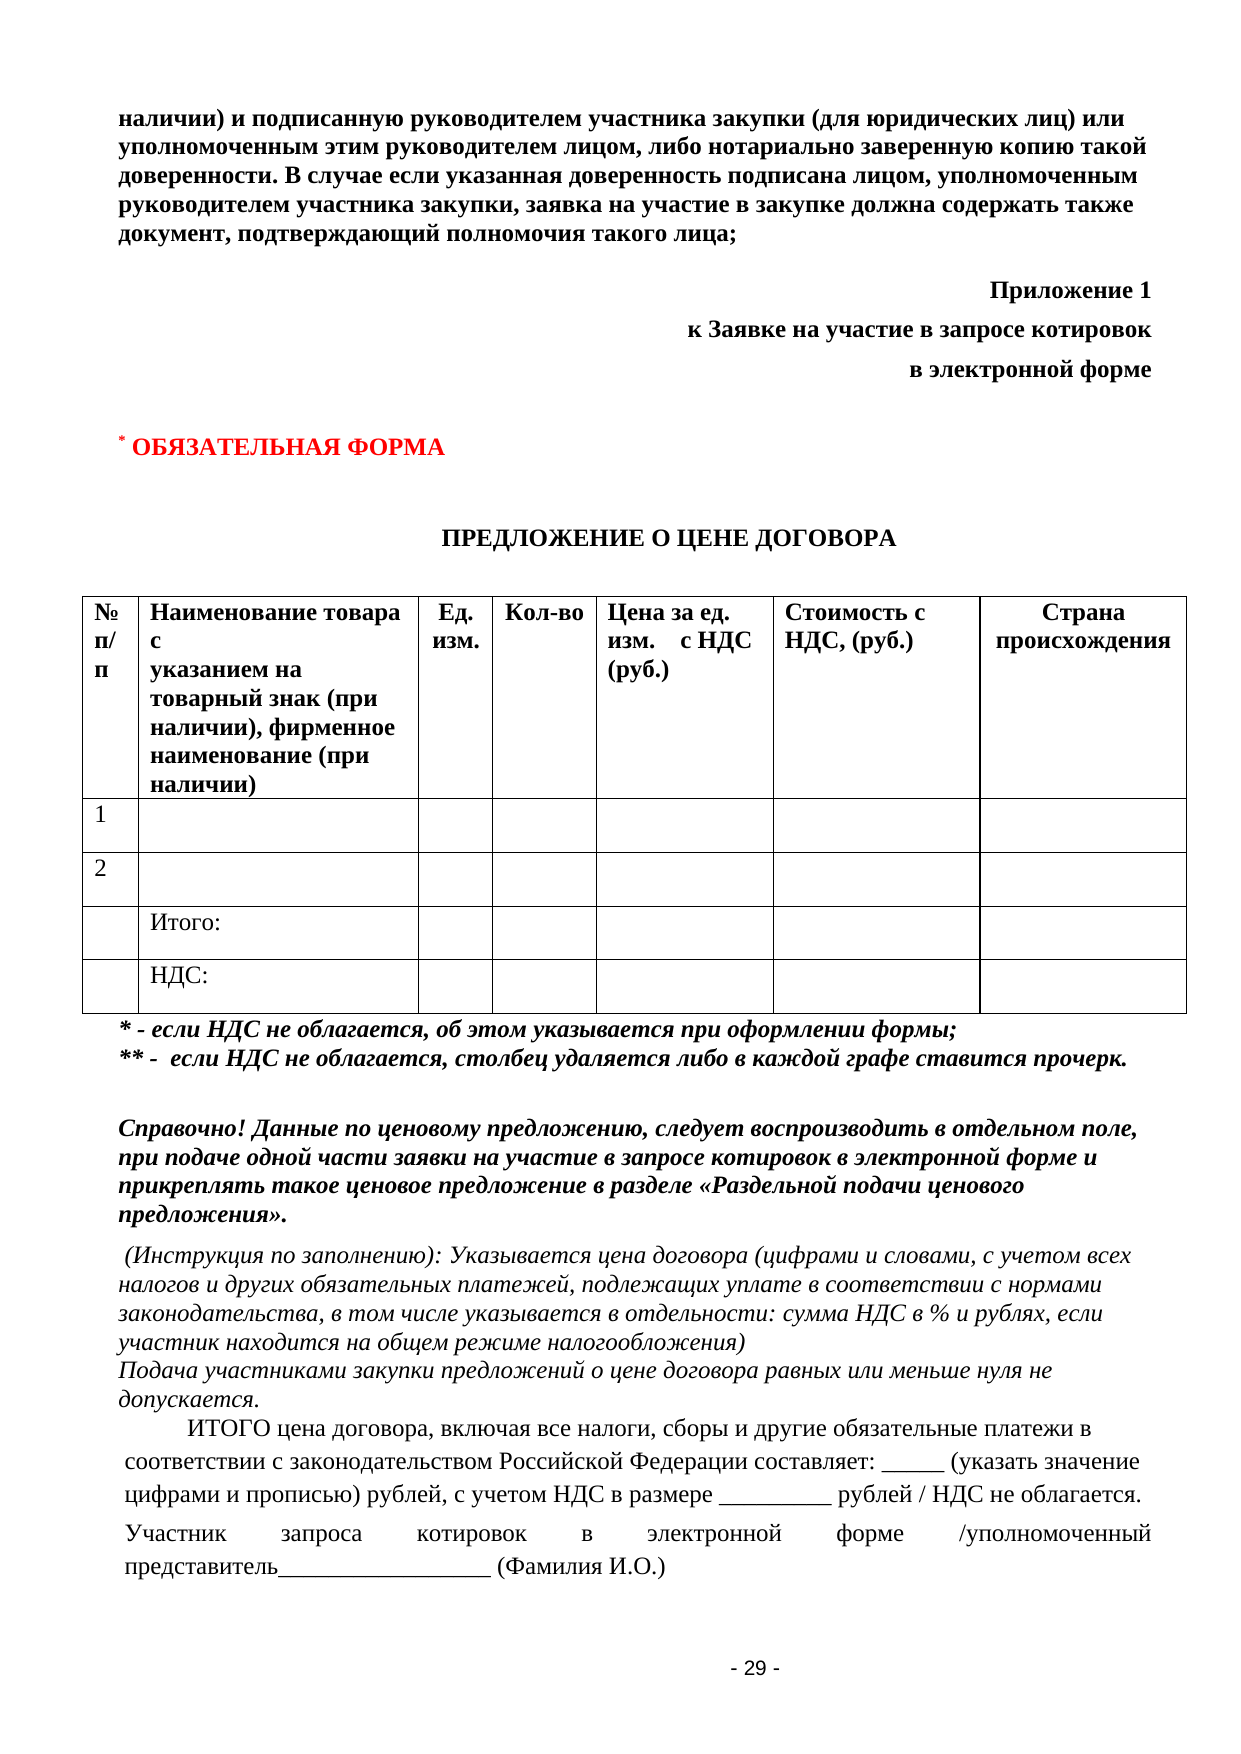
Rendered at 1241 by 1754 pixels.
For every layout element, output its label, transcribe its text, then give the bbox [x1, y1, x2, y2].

text в электронной форме [124, 354, 1152, 382]
table_cell [419, 907, 492, 959]
table_cell [597, 960, 773, 1013]
table_cell [774, 853, 979, 906]
text * ОБЯЗАТЕЛЬНАЯ ФОРМА [118, 432, 1152, 461]
table_cell [981, 907, 1186, 959]
text (Инструкция по заполнению): Указывается цена договора (цифрами и словами, с учетом всех налогов и других обязательных платежей, подлежащих уплате в соответствии с нормами законодательства, в том числе указывается в отдельности: сумма НДС в % и рублях, если участник находится на общем режиме налогообложения) [118, 1240, 1152, 1355]
table_header Кол-во [493, 597, 596, 798]
table_cell [493, 853, 596, 906]
table_cell [774, 960, 979, 1013]
table_cell [139, 853, 418, 906]
table_header Наименование товара с указанием на товарный знак (при наличии), фирменное наименование (при наличии) [139, 597, 418, 798]
text к Заявке на участие в запросе котировок [124, 314, 1152, 343]
text * - если НДС не облагается, об этом указывается при оформлении формы; [118, 1014, 1152, 1043]
text ПРЕДЛОЖЕНИЕ О ЦЕНЕ ДОГОВОРА [124, 523, 1152, 552]
table_cell [774, 799, 979, 852]
text Подача участниками закупки предложений о цене договора равных или меньше нуля не допускается. [118, 1355, 1152, 1413]
table_cell [419, 960, 492, 1013]
table_cell [83, 960, 138, 1013]
text Приложение 1 [124, 275, 1152, 304]
table_cell [774, 907, 979, 959]
table_header Цена за ед. изм. с НДС (руб.) [597, 597, 773, 798]
table_header Ед. изм. [419, 597, 492, 798]
table_cell [597, 907, 773, 959]
table_cell [419, 799, 492, 852]
table_cell 2 [83, 853, 138, 906]
table_cell [597, 853, 773, 906]
table_cell НДС: [139, 960, 418, 1013]
table_header № п/п [83, 597, 138, 798]
text Участник запроса котировок в электронной форме /уполномоченный представитель_________________ (Фамилия И.О.) [124, 1518, 1152, 1580]
table_cell 1 [83, 799, 138, 852]
text ** - если НДС не облагается, столбец удаляется либо в каждой графе ставится прочерк. [118, 1043, 1152, 1072]
table_cell [493, 960, 596, 1013]
table_cell [83, 907, 138, 959]
text Справочно! Данные по ценовому предложению, следует воспроизводить в отдельном поле, при подаче одной части заявки на участие в запросе котировок в электронной форме и прикреплять такое ценовое предложение в разделе «Раздельной подачи ценового предложения». [118, 1113, 1152, 1228]
table_cell [493, 799, 596, 852]
table_cell [981, 799, 1186, 852]
text ИТОГО цена договора, включая все налоги, сборы и другие обязательные платежи в соответствии с законодательством Российской Федерации составляет: _____ (указать значение цифрами и прописью) рублей, с учетом НДС в размере _________ рублей / НДС не облагается. [124, 1413, 1152, 1508]
table_cell Итого: [139, 907, 418, 959]
table_cell [419, 853, 492, 906]
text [118, 103, 1152, 246]
table_cell [981, 853, 1186, 906]
table_cell [981, 960, 1186, 1013]
table_cell [493, 907, 596, 959]
table_cell [597, 799, 773, 852]
table_header Стоимость с НДС, (руб.) [774, 597, 979, 798]
table_cell [139, 799, 418, 852]
table_header Страна происхождения [981, 597, 1186, 798]
